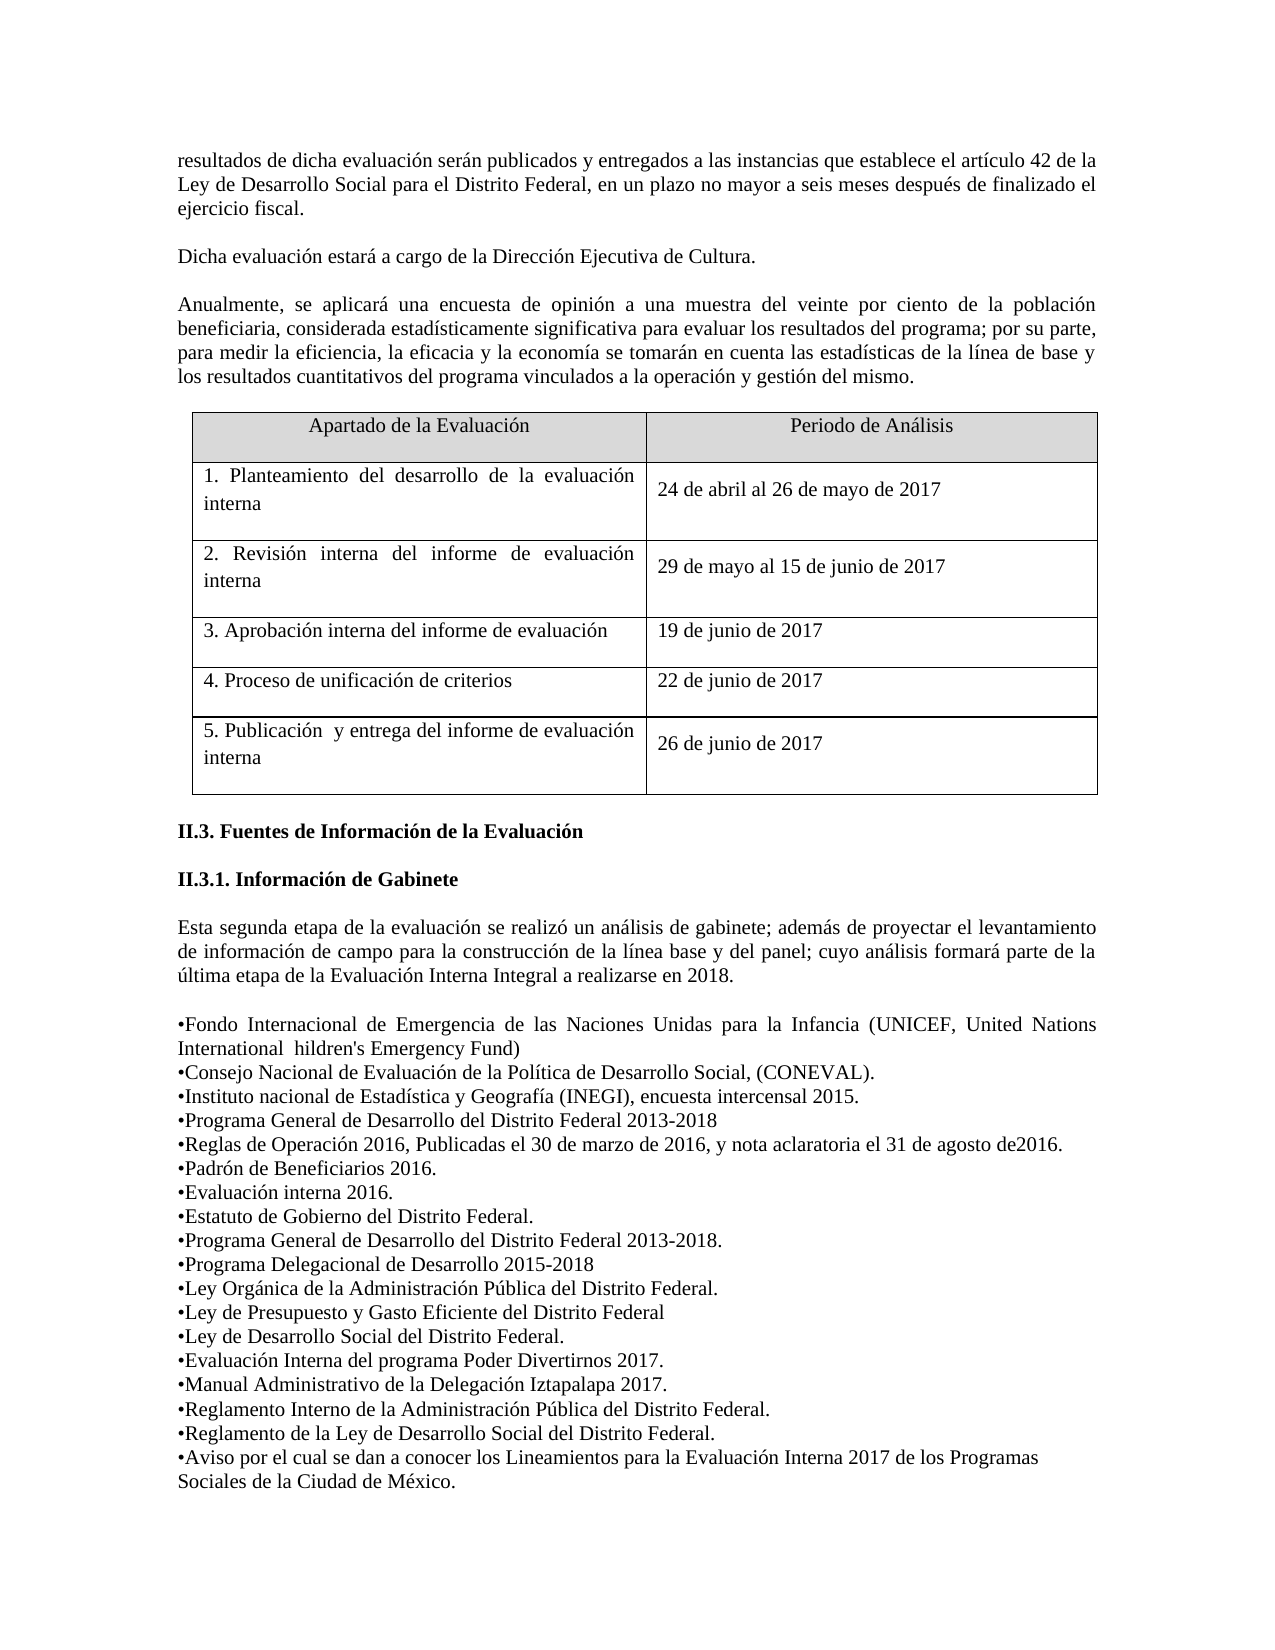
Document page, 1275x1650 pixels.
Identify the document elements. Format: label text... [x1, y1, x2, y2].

table_cell 4. Proceso de unificación de criterios [193, 668, 646, 716]
text •Fondo Internacional de Emergencia de las Naciones Unidas para la Infancia (UNICEF, United Nations International hildren's Emergency Fund) [177, 1011, 1098, 1059]
text •Padrón de Beneficiarios 2016. [177, 1156, 1098, 1180]
table_cell 19 de junio de 2017 [647, 618, 1097, 667]
table_cell 2. Revisión interna del informe de evaluación interna [193, 541, 646, 617]
text •Ley de Presupuesto y Gasto Eficiente del Distrito Federal [177, 1300, 1098, 1324]
text •Evaluación interna 2016. [177, 1180, 1098, 1204]
text •Reglamento Interno de la Administración Pública del Distrito Federal. [177, 1396, 1098, 1421]
text •Manual Administrativo de la Delegación Iztapalapa 2017. [177, 1372, 1098, 1396]
text •Ley de Desarrollo Social del Distrito Federal. [177, 1324, 1098, 1348]
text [177, 148, 1098, 220]
text II.3.1. Información de Gabinete [177, 867, 1098, 891]
text •Programa General de Desarrollo del Distrito Federal 2013-2018. [177, 1228, 1098, 1252]
table_cell 22 de junio de 2017 [647, 668, 1097, 716]
text Anualmente, se aplicará una encuesta de opinión a una muestra del veinte por ciento de la población beneficiaria, considerada estadísticamente significativa para evaluar los resultados del programa; por su parte, para medir la eficiencia, la eficacia y la economía se tomarán en cuenta las estadísticas de la línea de base y los resultados cuantitativos del programa vinculados a la operación y gestión del mismo. [177, 292, 1098, 388]
table_cell 24 de abril al 26 de mayo de 2017 [647, 463, 1097, 539]
text •Aviso por el cual se dan a conocer los Lineamientos para la Evaluación Interna 2017 de los Programas Sociales de la Ciudad de México. [177, 1444, 1098, 1493]
table_cell 1. Planteamiento del desarrollo de la evaluación interna [193, 463, 646, 539]
text •Ley Orgánica de la Administración Pública del Distrito Federal. [177, 1276, 1098, 1300]
text •Programa Delegacional de Desarrollo 2015-2018 [177, 1252, 1098, 1276]
text Dicha evaluación estará a cargo de la Dirección Ejecutiva de Cultura. [177, 244, 1098, 268]
table_header Periodo de Análisis [647, 413, 1097, 462]
table_cell 5. Publicación y entrega del informe de evaluación interna [193, 718, 646, 794]
text Esta segunda etapa de la evaluación se realizó un análisis de gabinete; además de proyectar el levantamiento de información de campo para la construcción de la línea base y del panel; cuyo análisis formará parte de la última etapa de la Evaluación Interna Integral a realizarse en 2018. [177, 915, 1098, 987]
text II.3. Fuentes de Información de la Evaluación [177, 819, 1098, 843]
text •Instituto nacional de Estadística y Geografía (INEGI), encuesta intercensal 2015. [177, 1084, 1098, 1108]
table_cell 26 de junio de 2017 [647, 718, 1097, 794]
table_cell 3. Aprobación interna del informe de evaluación [193, 618, 646, 667]
text •Programa General de Desarrollo del Distrito Federal 2013-2018 [177, 1108, 1098, 1132]
text •Reglas de Operación 2016, Publicadas el 30 de marzo de 2016, y nota aclaratoria el 31 de agosto de2016. [177, 1132, 1098, 1156]
text •Estatuto de Gobierno del Distrito Federal. [177, 1204, 1098, 1228]
table_cell 29 de mayo al 15 de junio de 2017 [647, 541, 1097, 617]
text •Consejo Nacional de Evaluación de la Política de Desarrollo Social, (CONEVAL). [177, 1059, 1098, 1084]
text •Evaluación Interna del programa Poder Divertirnos 2017. [177, 1348, 1098, 1372]
text •Reglamento de la Ley de Desarrollo Social del Distrito Federal. [177, 1421, 1098, 1444]
table_header Apartado de la Evaluación [193, 413, 646, 462]
